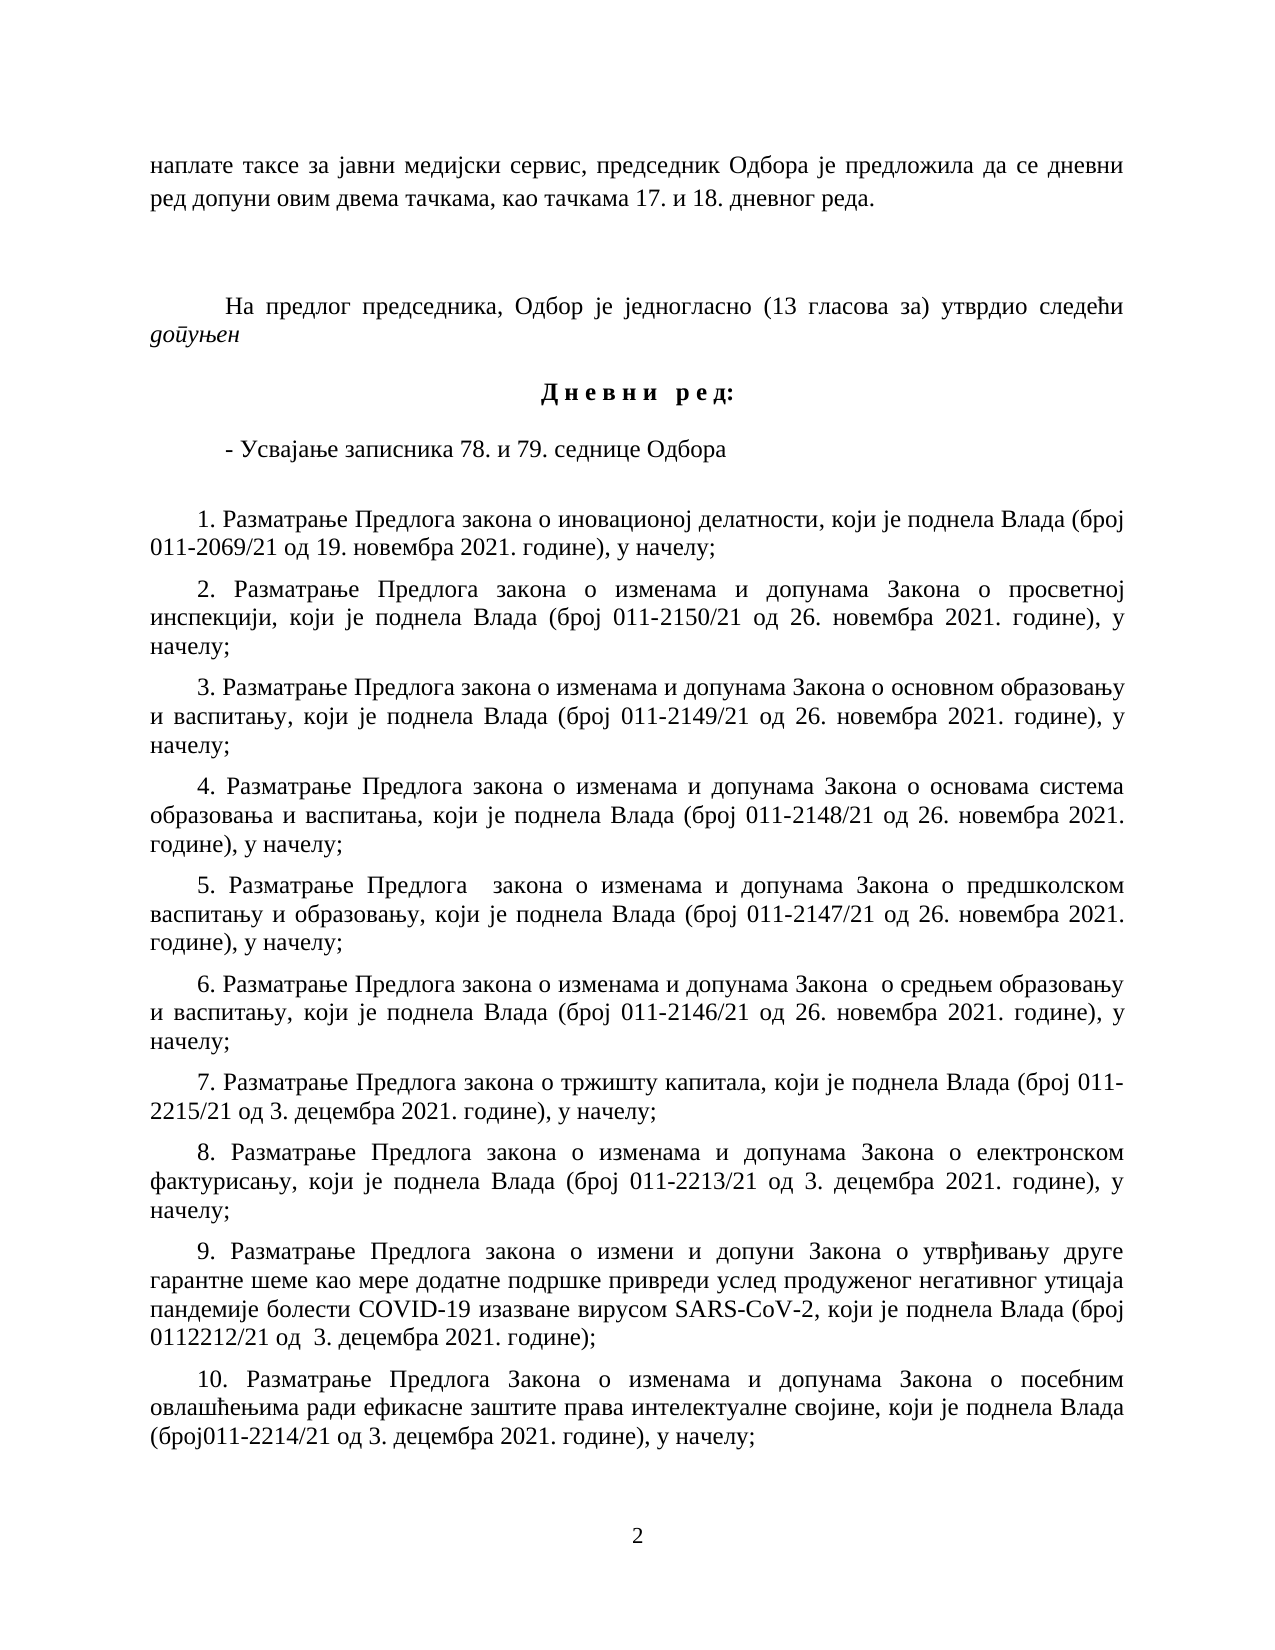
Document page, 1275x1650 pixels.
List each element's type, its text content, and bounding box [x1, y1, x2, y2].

text 3. Разматрање Предлога закона о изменама и допунама Закона о основном образовању и васпитању, који је поднела Влада (број 011-2149/21 од 26. новембра 2021. године), у начелу; [150, 672, 1125, 759]
text 4. Разматрање Предлога закона о изменама и допунама Закона о основама система образовања и васпитања, који је поднела Влада (број 011-2148/21 од 26. новембра 2021. године), у начелу; [150, 771, 1125, 857]
text 9. Разматрање Предлога закона о измени и допуни Закона о утврђивању друге гарантне шеме као мере додатне подршке привреди услед продуженог негативног утицаја пандемије болести COVID-19 изазване вирусом SARS-CoV-2, који је поднела Влада (број 0112212/21 од 3. децембра 2021. године); [150, 1236, 1125, 1351]
text Д н е в н и р е д: [150, 377, 1125, 406]
text 6. Разматрање Предлога закона о изменама и допунама Закона о средњем образовању и васпитању, који је поднела Влада (број 011-2146/21 од 26. новембра 2021. године), у начелу; [150, 969, 1125, 1055]
text 2. Разматрање Предлога закона о изменама и допунама Закона о просветној инспекцији, који је поднела Влада (број 011-2150/21 од 26. новембра 2021. године), у начелу; [150, 574, 1125, 660]
text На предлог председника, Одбор је једногласно (13 гласова за) утврдио следећи допуњен [150, 291, 1125, 348]
text 10. Разматрање Предлога Закона о изменама и допунама Закона о посебним овлашћењима ради ефикасне заштите права интелектуалне својине, који је поднела Влада (број011-2214/21 од 3. децембра 2021. године), у начелу; [150, 1364, 1125, 1450]
text 8. Разматрање Предлога закона о изменама и допунама Закона о електронском фактурисању, који је поднела Влада (број 011-2213/21 од 3. децембра 2021. године), у начелу; [150, 1137, 1125, 1224]
text 7. Разматрање Предлога закона о тржишту капитала, који је поднела Влада (број 011-2215/21 од 3. децембра 2021. године), у начелу; [150, 1067, 1125, 1125]
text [150, 150, 1125, 212]
text 1. Разматрање Предлога закона о иновационој делатности, који је поднела Влада (број 011-2069/21 од 19. новембра 2021. године), у начелу; [150, 504, 1125, 561]
text - Усвајање записника 78. и 79. седнице Одбора [150, 434, 1125, 463]
text 5. Разматрање Предлога закона о изменама и допунама Закона о предшколском васпитању и образовању, који је поднела Влада (број 011-2147/21 од 26. новембра 2021. године), у начелу; [150, 870, 1125, 956]
